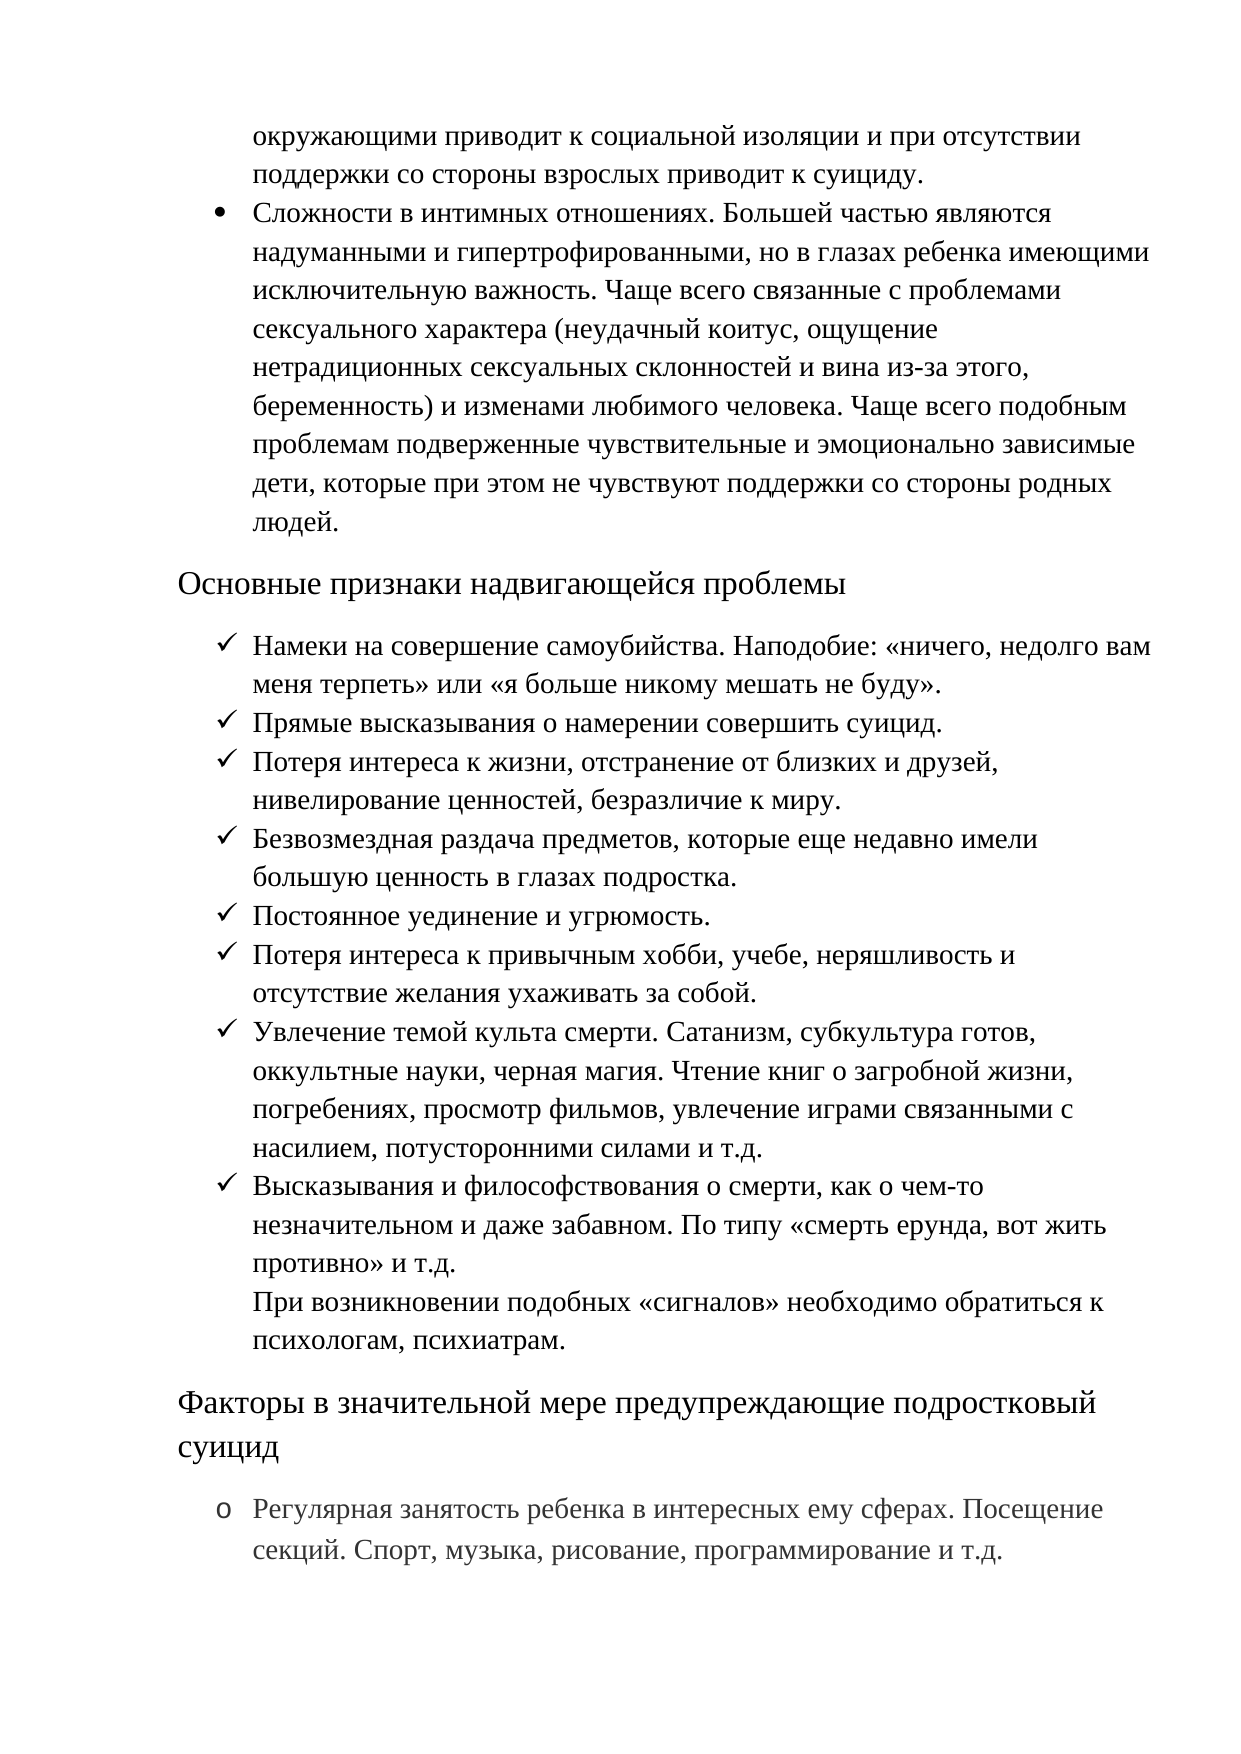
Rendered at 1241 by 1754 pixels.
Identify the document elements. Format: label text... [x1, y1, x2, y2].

text Основные признаки надвигающейся проблемы [177, 563, 1152, 601]
list Потеря интереса к привычным хобби, учебе, неряшливость и отсутствие желания ухаживать за собой. [215, 937, 1152, 1009]
list Постоянное уединение и угрюмость. [215, 898, 1152, 932]
text Факторы в значительной мере предупреждающие подростковый суицид [177, 1382, 1152, 1464]
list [215, 118, 1152, 190]
list Безвозмездная раздача предметов, которые еще недавно имели большую ценность в глазах подростка. [215, 821, 1152, 893]
list Намеки на совершение самоубийства. Наподобие: «ничего, недолго вам меня терпеть» или «я больше никому мешать не буду». [215, 628, 1152, 700]
list При возникновении подобных «сигналов» необходимо обратиться к психологам, психиатрам. [252, 1284, 1152, 1356]
list Прямые высказывания о намерении совершить суицид. [215, 705, 1152, 739]
list Потеря интереса к жизни, отстранение от близких и друзей, нивелирование ценностей, безразличие к миру. [215, 744, 1152, 816]
list Увлечение темой культа смерти. Сатанизм, субкультура готов, оккультные науки, черная магия. Чтение книг о загробной жизни, погребениях, просмотр фильмов, увлечение играми связанными с насилием, потусторонними силами и т.д. [215, 1014, 1152, 1163]
list Высказывания и философствования о смерти, как о чем-то незначительном и даже забавном. По типу «смерть ерунда, вот жить противно» и т.д. [215, 1168, 1152, 1279]
list Регулярная занятость ребенка в интересных ему сферах. Посещение секций. Спорт, музыка, рисование, программирование и т.д. [215, 1491, 1152, 1565]
list Сложности в интимных отношениях. Большей частью являются надуманными и гипертрофированными, но в глазах ребенка имеющими исключительную важность. Чаще всего связанные с проблемами сексуального характера (неудачный коитус, ощущение нетрадиционных сексуальных склонностей и вина из-за этого, беременность) и изменами любимого человека. Чаще всего подобным проблемам подверженные чувствительные и эмоционально зависимые дети, которые при этом не чувствуют поддержки со стороны родных людей. [215, 195, 1152, 537]
